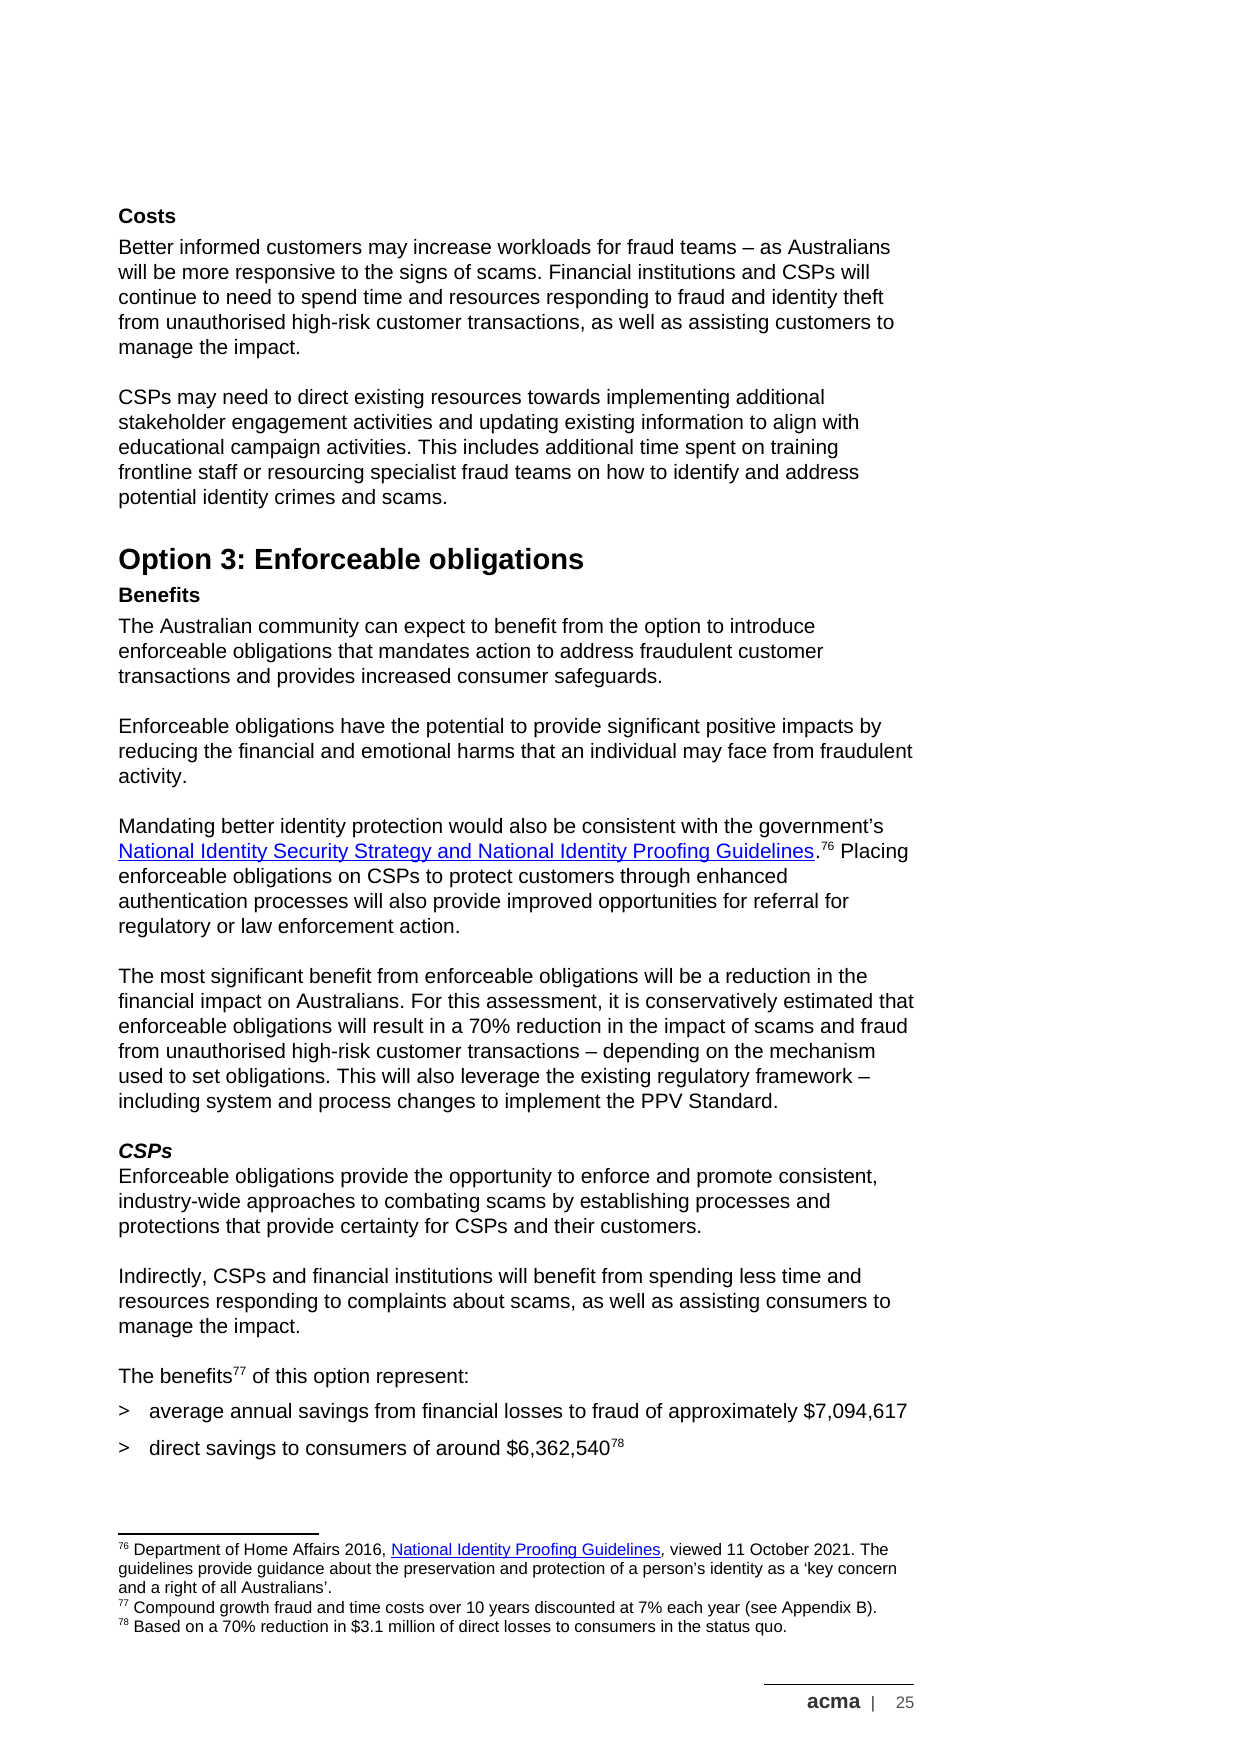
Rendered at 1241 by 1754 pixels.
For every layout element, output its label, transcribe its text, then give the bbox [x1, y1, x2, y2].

list average annual savings from financial losses to fraud of approximately $7,094,617 [118, 1397, 917, 1425]
subtitle Option 3: Enforceable obligations [118, 542, 917, 576]
subtitle Costs [118, 203, 917, 228]
text CSPs may need to direct existing resources towards implementing additional stakeholder engagement activities and updating existing information to align with educational campaign activities. This includes additional time spent on training frontline staff or resourcing specialist fraud teams on how to identify and address potential identity crimes and scams. [118, 384, 917, 509]
text Enforceable obligations provide the opportunity to enforce and promote consistent, industry-wide approaches to combating scams by establishing processes and protections that provide certainty for CSPs and their customers. [118, 1163, 917, 1238]
subtitle CSPs [118, 1138, 917, 1163]
list direct savings to consumers of around $6,362,540 [118, 1433, 917, 1462]
text The Australian community can expect to benefit from the option to introduce enforceable obligations that mandates action to address fraudulent customer transactions and provides increased consumer safeguards. [118, 613, 917, 688]
text The most significant benefit from enforceable obligations will be a reduction in the financial impact on Australians. For this assessment, it is conservatively estimated that enforceable obligations will result in a 70% reduction in the impact of scams and fraud from unauthorised high-risk customer transactions – depending on the mechanism used to set obligations. This will also leverage the existing regulatory framework – including system and process changes to implement the PPV Standard. [118, 963, 917, 1113]
text Better informed customers may increase workloads for fraud teams – as Australians will be more responsive to the signs of scams. Financial institutions and CSPs will continue to need to spend time and resources responding to fraud and identity theft from unauthorised high-risk customer transactions, as well as assisting customers to manage the impact. [118, 234, 917, 359]
text Mandating better identity protection would also be consistent with the government’s National Identity Security Strategy and National Identity Proofing Guidelines. Placing enforceable obligations on CSPs to protect customers through enhanced authentication processes will also provide improved opportunities for referral for regulatory or law enforcement action. [118, 813, 917, 938]
subtitle Benefits [118, 582, 917, 607]
text Indirectly, CSPs and financial institutions will benefit from spending less time and resources responding to complaints about scams, as well as assisting consumers to manage the impact. [118, 1263, 917, 1338]
text Enforceable obligations have the potential to provide significant positive impacts by reducing the financial and emotional harms that an individual may face from fraudulent activity. [118, 713, 917, 788]
list The benefits of this option represent: [118, 1363, 917, 1388]
